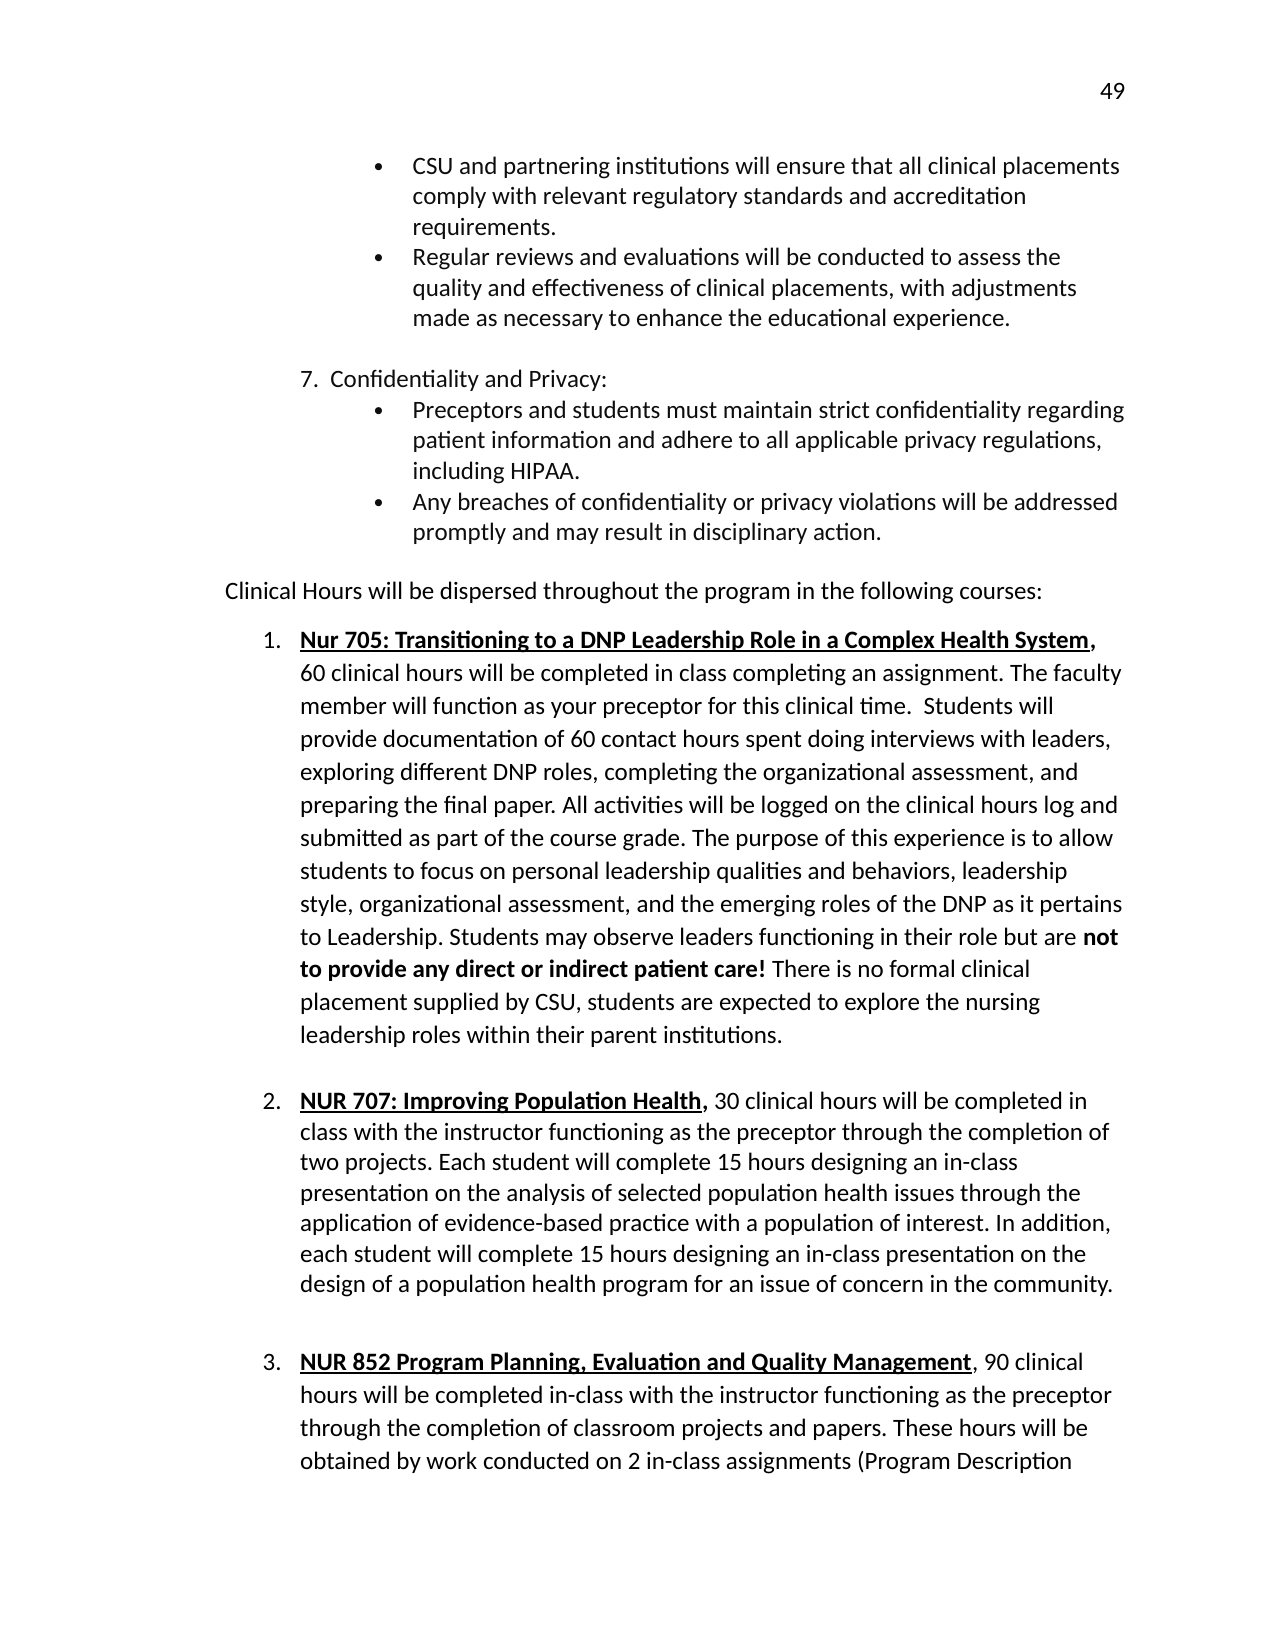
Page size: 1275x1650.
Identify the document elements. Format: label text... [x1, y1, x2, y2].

list Regular reviews and evaluations will be conducted to assess the quality and effectiveness of clinical placements, with adjustments made as necessary to enhance the educational experience. [375, 242, 1125, 333]
list Any breaches of confidentiality or privacy violations will be addressed promptly and may result in disciplinary action. [375, 486, 1125, 547]
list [262, 1346, 1125, 1475]
list CSU and partnering institutions will ensure that all clinical placements comply with relevant regulatory standards and accreditation requirements. [375, 150, 1125, 242]
list Nur 705: Transitioning to a DNP Leadership Role in a Complex Health System, 60 clinical hours will be completed in class completing an assignment. The faculty member will function as your preceptor for this clinical time. Students will provide documentation of 60 contact hours spent doing interviews with leaders, exploring different DNP roles, completing the organizational assessment, and preparing the final paper. All activities will be logged on the clinical hours log and submitted as part of the course grade. The purpose of this experience is to allow students to focus on personal leadership qualities and behaviors, leadership style, organizational assessment, and the emerging roles of the DNP as it pertains to Leadership. Students may observe leaders functioning in their role but are not to provide any direct or indirect patient care! There is no formal clinical placement supplied by CSU, students are expected to explore the nursing leadership roles within their parent institutions. [262, 624, 1125, 1050]
text Clinical Hours will be dispersed throughout the program in the following courses: [225, 575, 1125, 605]
text 7. Confidentiality and Privacy: [225, 364, 1125, 394]
list Preceptors and students must maintain strict confidentiality regarding patient information and adhere to all applicable privacy regulations, including HIPAA. [375, 394, 1125, 486]
list NUR 707: Improving Population Health, 30 clinical hours will be completed in class with the instructor functioning as the preceptor through the completion of two projects. Each student will complete 15 hours designing an in-class presentation on the analysis of selected population health issues through the application of evidence-based practice with a population of interest. In addition, each student will complete 15 hours designing an in-class presentation on the design of a population health program for an issue of concern in the community. [262, 1085, 1125, 1299]
